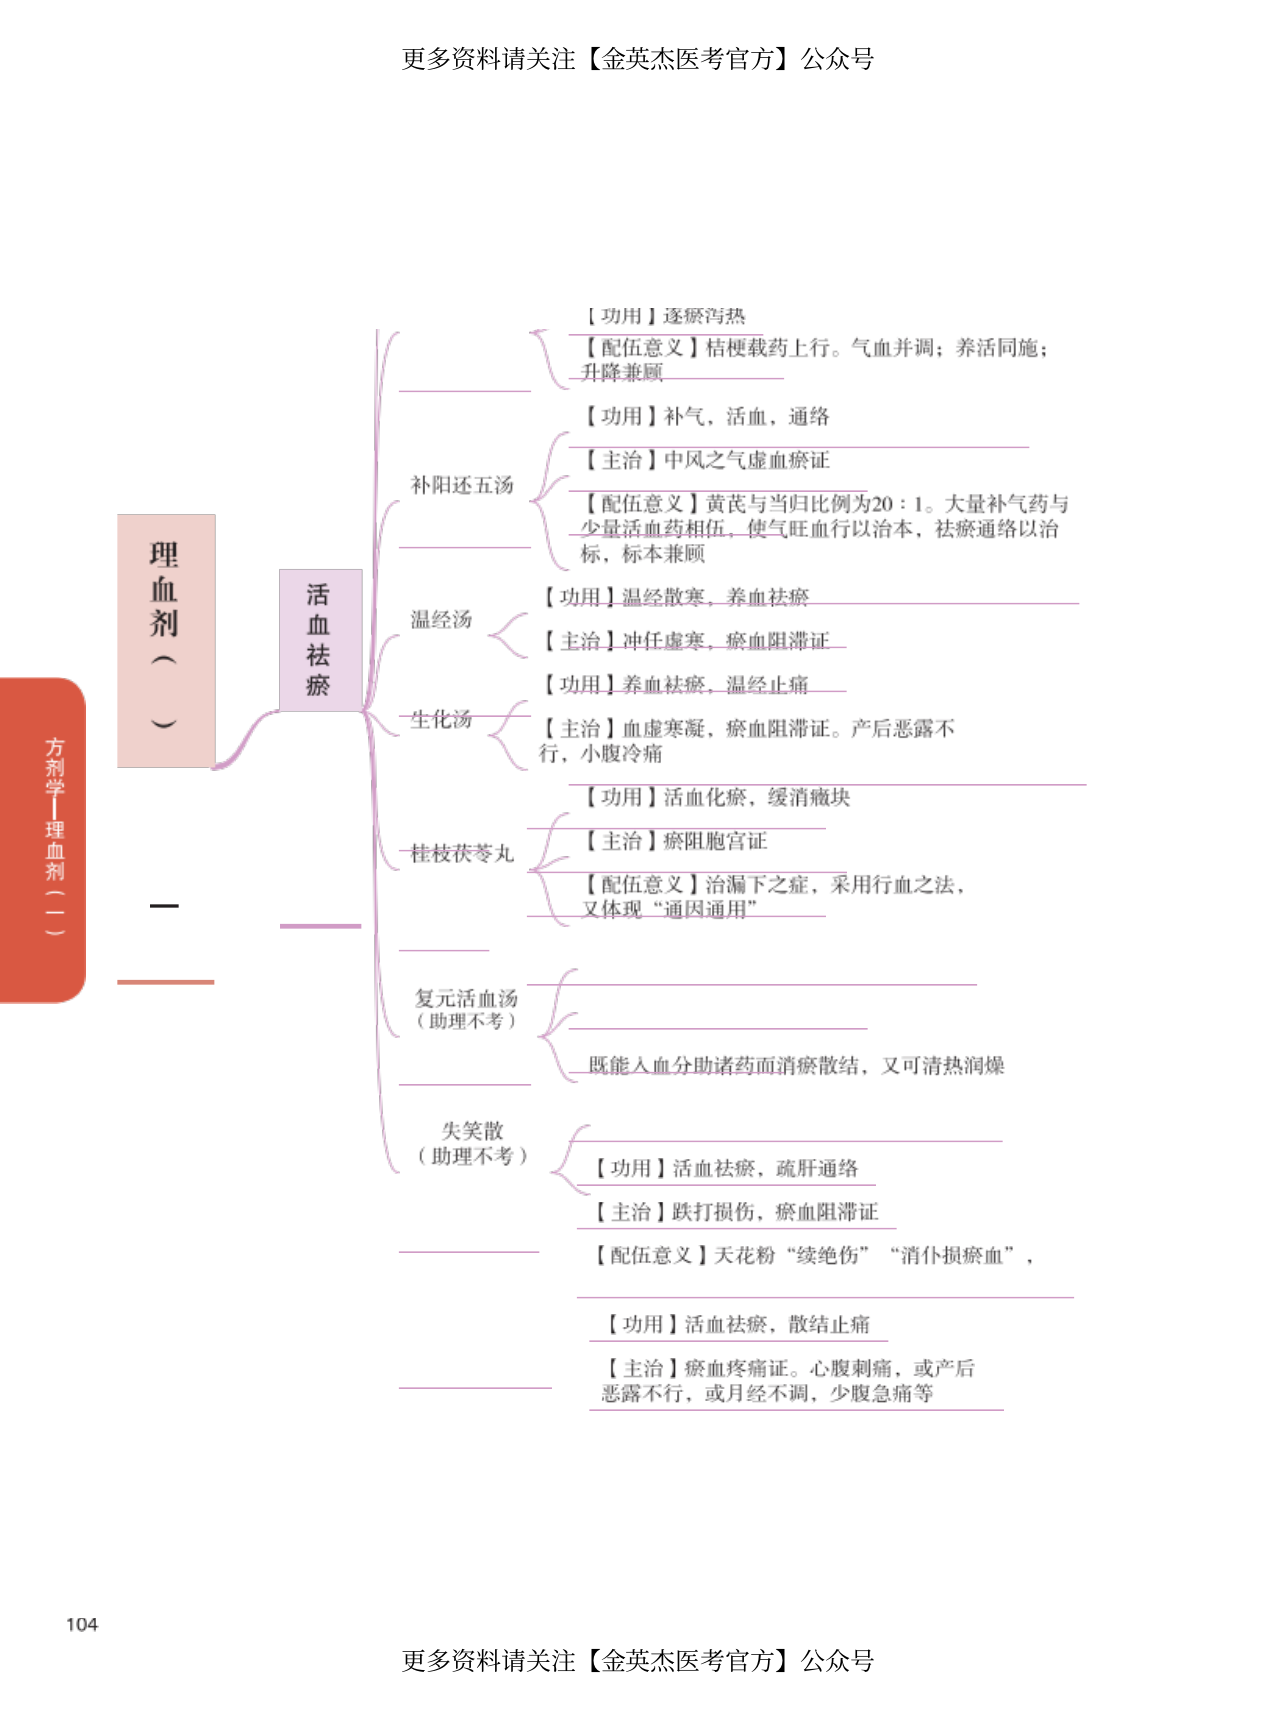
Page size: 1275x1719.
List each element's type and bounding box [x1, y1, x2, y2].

picture [598, 1245, 1033, 1266]
picture [0, 677, 86, 1004]
picture [589, 308, 746, 326]
picture [67, 1618, 99, 1632]
picture [610, 1358, 975, 1379]
picture [610, 1314, 871, 1335]
picture [598, 1202, 880, 1223]
picture [601, 1383, 934, 1404]
picture [117, 329, 1069, 1197]
